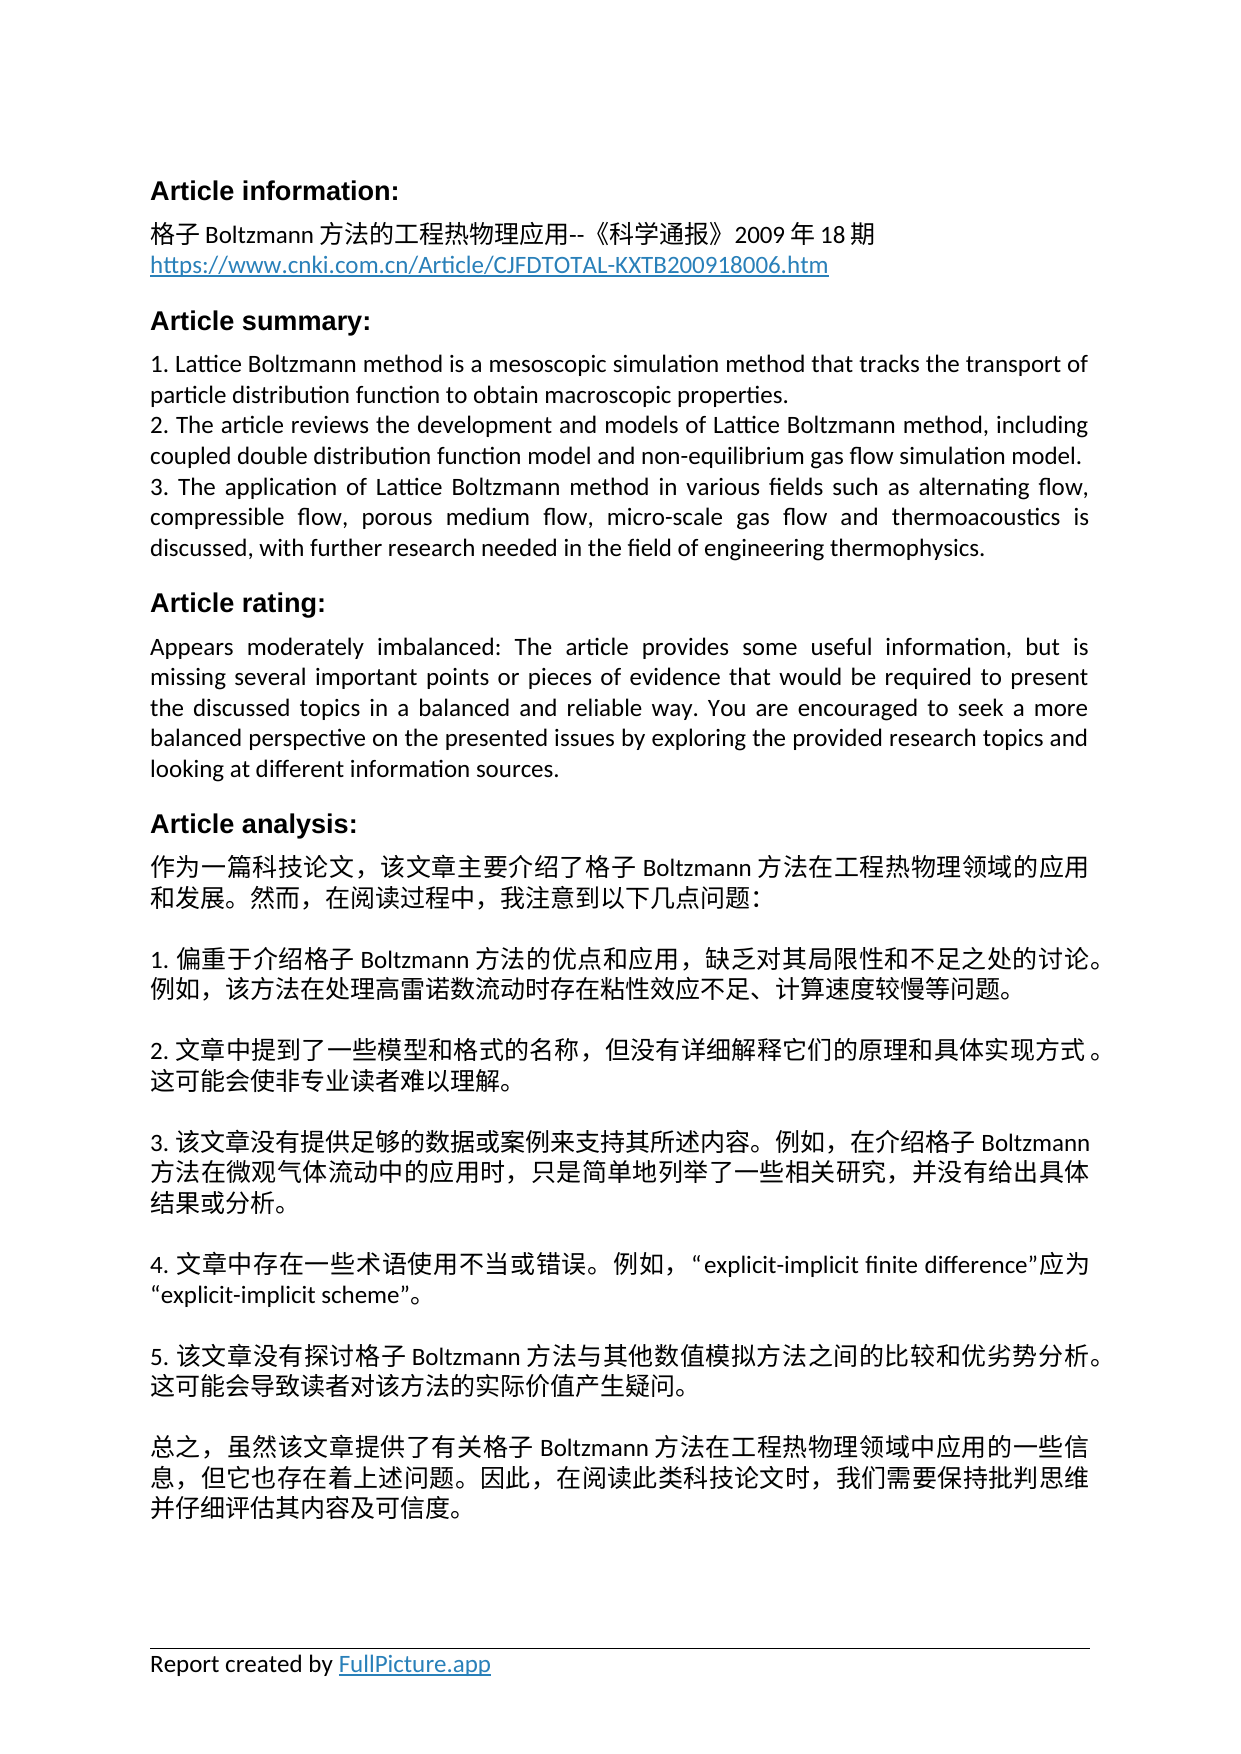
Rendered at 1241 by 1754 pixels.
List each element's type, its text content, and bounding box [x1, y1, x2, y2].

text 4. 文章中存在一些术语使用不当或错误。例如，“explicit-implicit finite difference”应为“explicit-implicit scheme”。 [150, 1249, 1090, 1310]
subtitle Article information: [150, 175, 1090, 206]
text 2. 文章中提到了一些模型和格式的名称，但没有详细解释它们的原理和具体实现方式。这可能会使非专业读者难以理解。 [150, 1035, 1090, 1096]
text 2. The article reviews the development and models of Lattice Boltzmann method, including coupled double distribution function model and non-equilibrium gas flow simulation model. [150, 409, 1090, 471]
text 1. Lattice Boltzmann method is a mesoscopic simulation method that tracks the transport of particle distribution function to obtain macroscopic properties. [150, 348, 1090, 409]
text 5. 该文章没有探讨格子Boltzmann方法与其他数值模拟方法之间的比较和优劣势分析。这可能会导致读者对该方法的实际价值产生疑问。 [150, 1341, 1090, 1402]
text 3. The application of Lattice Boltzmann method in various fields such as alternating flow, compressible flow, porous medium flow, micro-scale gas flow and thermoacoustics is discussed, with further research needed in the field of engineering thermophysics. [150, 471, 1090, 562]
text 3. 该文章没有提供足够的数据或案例来支持其所述内容。例如，在介绍格子Boltzmann方法在微观气体流动中的应用时，只是简单地列举了一些相关研究，并没有给出具体结果或分析。 [150, 1127, 1090, 1218]
subtitle Article summary: [150, 305, 1090, 336]
text 作为一篇科技论文，该文章主要介绍了格子Boltzmann方法在工程热物理领域的应用和发展。然而，在阅读过程中，我注意到以下几点问题： [150, 852, 1090, 913]
subtitle Article analysis: [150, 808, 1090, 840]
subtitle Article rating: [150, 587, 1090, 618]
text Appears moderately imbalanced: The article provides some useful information, but is missing several important points or pieces of evidence that would be required to present the discussed topics in a balanced and reliable way. You are encouraged to seek a more balanced perspective on the presented issues by exploring the provided research topics and looking at different information sources. [150, 631, 1090, 783]
text 格子Boltzmann方法的工程热物理应用--《科学通报》2009年18期https://www.cnki.com.cn/Article/CJFDTOTAL-KXTB200918006.htm [150, 219, 1090, 280]
text 总之，虽然该文章提供了有关格子Boltzmann方法在工程热物理领域中应用的一些信息，但它也存在着上述问题。因此，在阅读此类科技论文时，我们需要保持批判思维并仔细评估其内容及可信度。 [150, 1432, 1090, 1524]
text 1. 偏重于介绍格子Boltzmann方法的优点和应用，缺乏对其局限性和不足之处的讨论。例如，该方法在处理高雷诺数流动时存在粘性效应不足、计算速度较慢等问题。 [150, 944, 1090, 1005]
